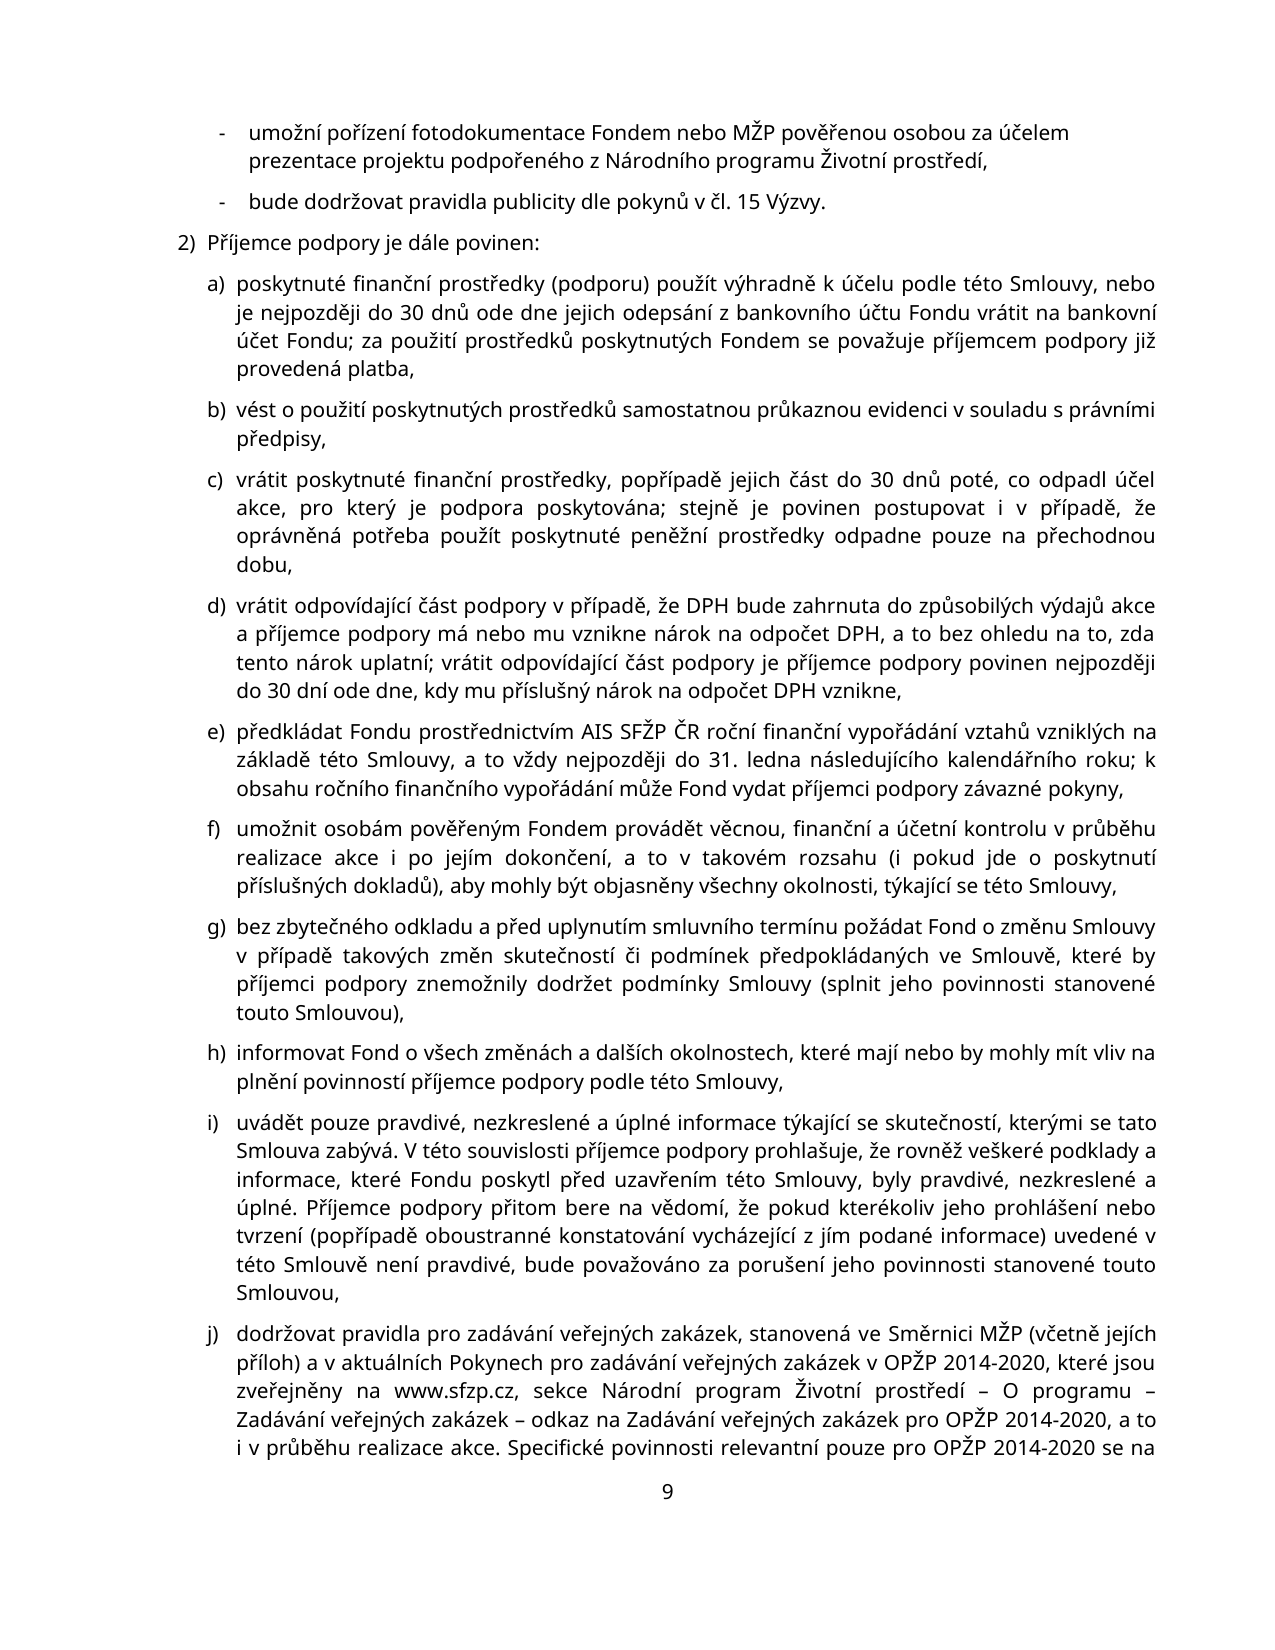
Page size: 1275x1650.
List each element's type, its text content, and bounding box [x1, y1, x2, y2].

list umožnit osobám pověřeným Fondem provádět věcnou, finanční a účetní kontrolu v průběhu realizace akce i po jejím dokončení, a to v takovém rozsahu (i pokud jde o poskytnutí příslušných dokladů), aby mohly být objasněny všechny okolnosti, týkající se této Smlouvy, [207, 814, 1157, 900]
list Příjemce podpory je dále povinen: [177, 228, 1169, 257]
list umožní pořízení fotodokumentace Fondem nebo MŽP pověřenou osobou za účelem prezentace projektu podpořeného z Národního programu Životní prostředí, [218, 118, 1156, 175]
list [207, 1319, 1157, 1462]
list uvádět pouze pravdivé, nezkreslené a úplné informace týkající se skutečností, kterými se tato Smlouva zabývá. V této souvislosti příjemce podpory prohlašuje, že rovněž veškeré podklady a informace, které Fondu poskytl před uzavřením této Smlouvy, byly pravdivé, nezkreslené a úplné. Příjemce podpory přitom bere na vědomí, že pokud kterékoliv jeho prohlášení nebo tvrzení (popřípadě oboustranné konstatování vycházející z jím podané informace) uvedené v této Smlouvě není pravdivé, bude považováno za porušení jeho povinnosti stanovené touto Smlouvou, [207, 1108, 1157, 1307]
list poskytnuté finanční prostředky (podporu) použít výhradně k účelu podle této Smlouvy, nebo je nejpozději do 30 dnů ode dne jejich odepsání z bankovního účtu Fondu vrátit na bankovní účet Fondu; za použití prostředků poskytnutých Fondem se považuje příjemcem podpory již provedená platba, [207, 269, 1157, 383]
list bez zbytečného odkladu a před uplynutím smluvního termínu požádat Fond o změnu Smlouvy v případě takových změn skutečností či podmínek předpokládaných ve Smlouvě, které by příjemci podpory znemožnily dodržet podmínky Smlouvy (splnit jeho povinnosti stanovené touto Smlouvou), [207, 912, 1157, 1026]
list předkládat Fondu prostřednictvím AIS SFŽP ČR roční finanční vypořádání vztahů vzniklých na základě této Smlouvy, a to vždy nejpozději do 31. ledna následujícího kalendářního roku; k obsahu ročního finančního vypořádání může Fond vydat příjemci podpory závazné pokyny, [207, 717, 1157, 802]
list bude dodržovat pravidla publicity dle pokynů v čl. 15 Výzvy. [218, 187, 1169, 216]
list informovat Fond o všech změnách a dalších okolnostech, které mají nebo by mohly mít vliv na plnění povinností příjemce podpory podle této Smlouvy, [207, 1038, 1157, 1095]
list vrátit poskytnuté finanční prostředky, popřípadě jejich část do 30 dnů poté, co odpadl účel akce, pro který je podpora poskytována; stejně je povinen postupovat i v případě, že oprávněná potřeba použít poskytnuté peněžní prostředky odpadne pouze na přechodnou dobu, [207, 465, 1157, 578]
list vrátit odpovídající část podpory v případě, že DPH bude zahrnuta do způsobilých výdajů akce a příjemce podpory má nebo mu vznikne nárok na odpočet DPH, a to bez ohledu na to, zda tento nárok uplatní; vrátit odpovídající část podpory je příjemce podpory povinen nejpozději do 30 dní ode dne, kdy mu příslušný nárok na odpočet DPH vznikne, [207, 591, 1156, 704]
list vést o použití poskytnutých prostředků samostatnou průkaznou evidenci v souladu s právními předpisy, [207, 395, 1157, 452]
